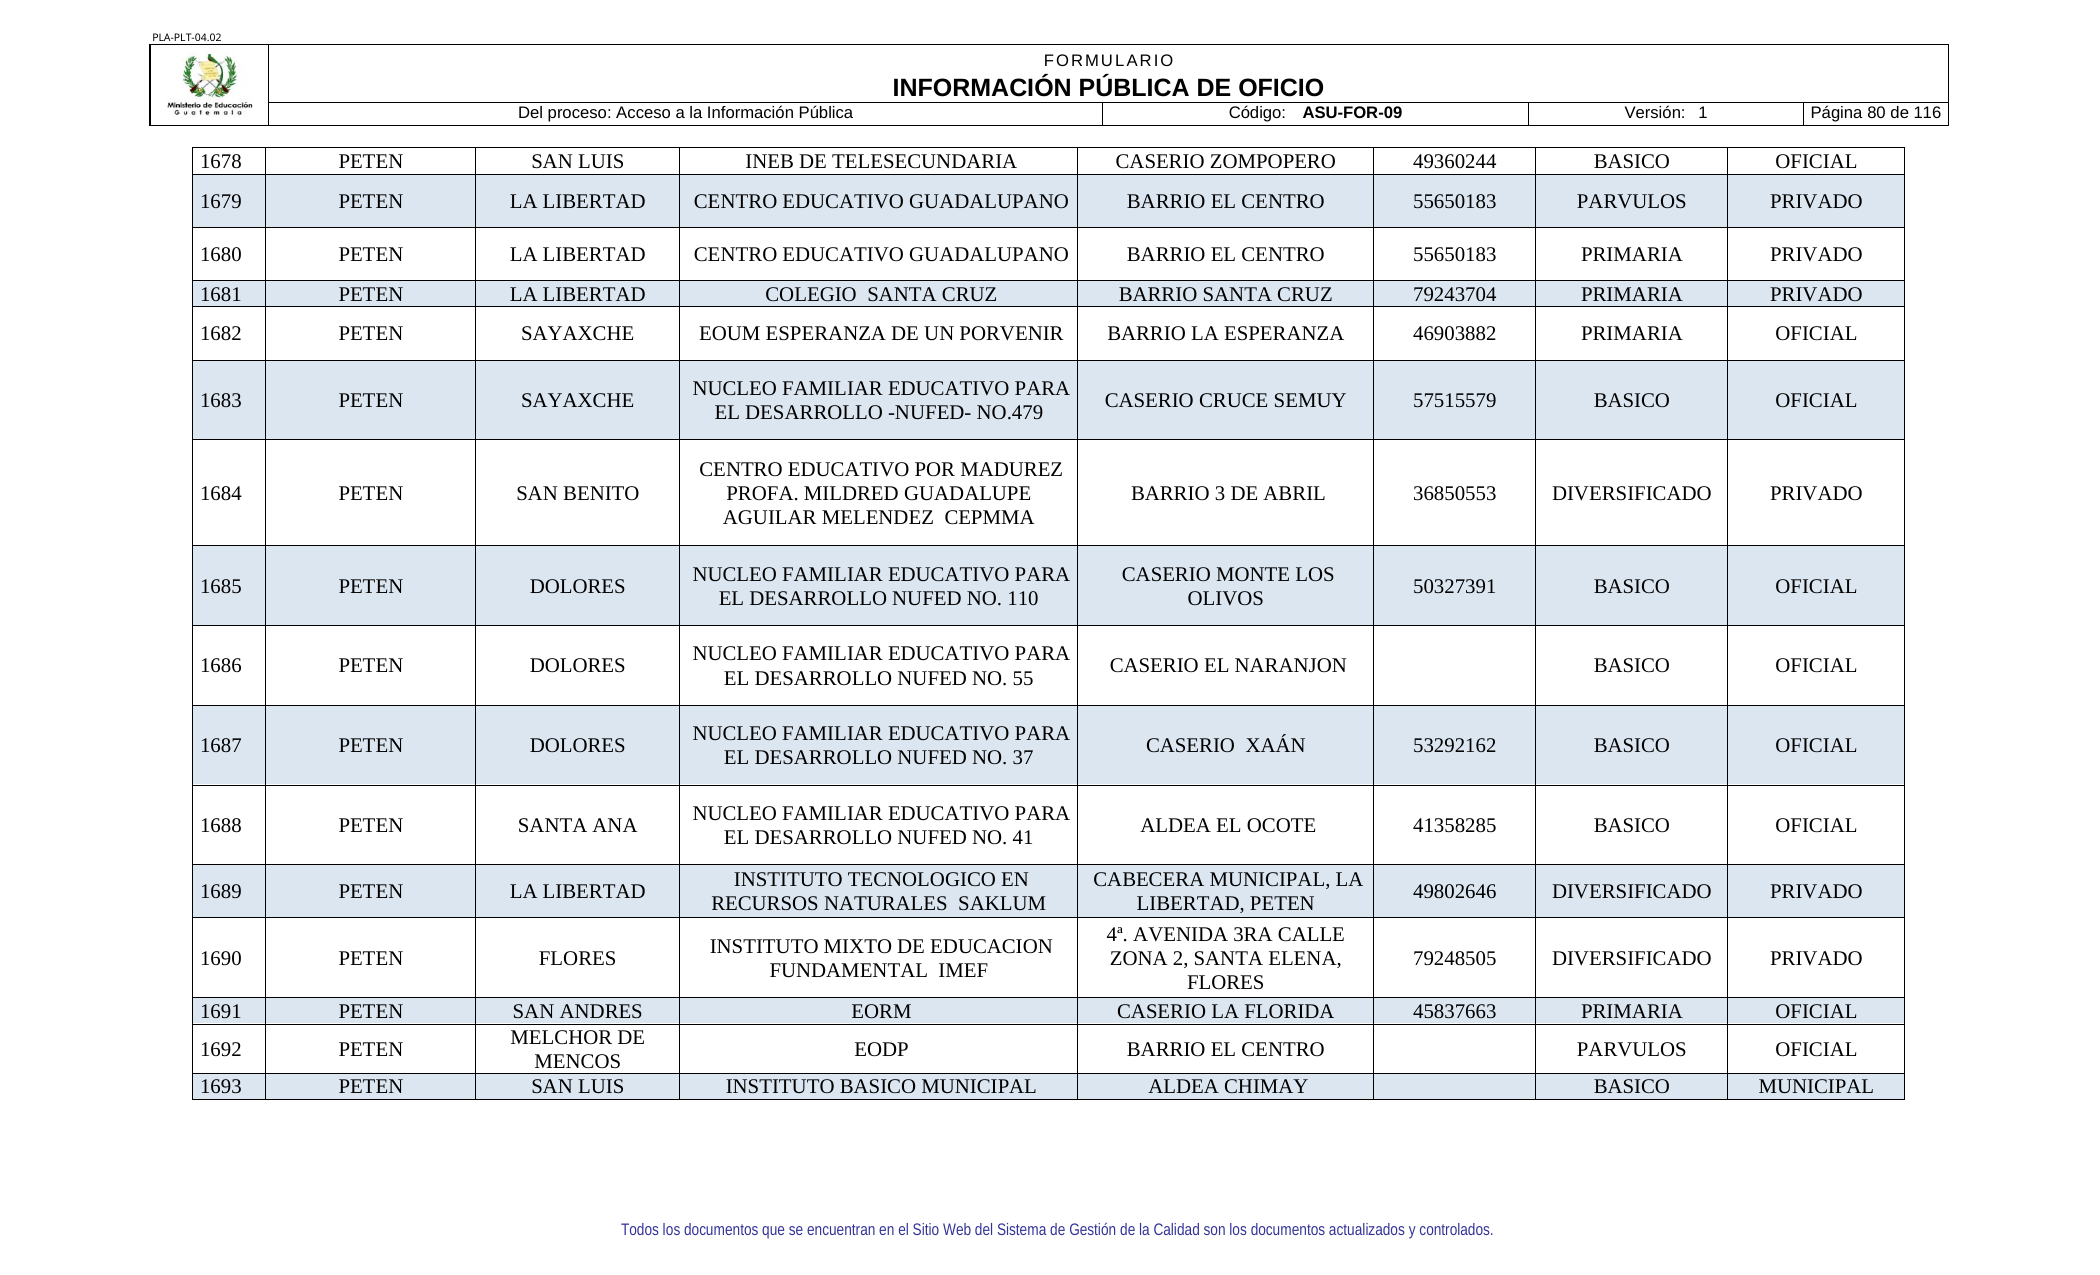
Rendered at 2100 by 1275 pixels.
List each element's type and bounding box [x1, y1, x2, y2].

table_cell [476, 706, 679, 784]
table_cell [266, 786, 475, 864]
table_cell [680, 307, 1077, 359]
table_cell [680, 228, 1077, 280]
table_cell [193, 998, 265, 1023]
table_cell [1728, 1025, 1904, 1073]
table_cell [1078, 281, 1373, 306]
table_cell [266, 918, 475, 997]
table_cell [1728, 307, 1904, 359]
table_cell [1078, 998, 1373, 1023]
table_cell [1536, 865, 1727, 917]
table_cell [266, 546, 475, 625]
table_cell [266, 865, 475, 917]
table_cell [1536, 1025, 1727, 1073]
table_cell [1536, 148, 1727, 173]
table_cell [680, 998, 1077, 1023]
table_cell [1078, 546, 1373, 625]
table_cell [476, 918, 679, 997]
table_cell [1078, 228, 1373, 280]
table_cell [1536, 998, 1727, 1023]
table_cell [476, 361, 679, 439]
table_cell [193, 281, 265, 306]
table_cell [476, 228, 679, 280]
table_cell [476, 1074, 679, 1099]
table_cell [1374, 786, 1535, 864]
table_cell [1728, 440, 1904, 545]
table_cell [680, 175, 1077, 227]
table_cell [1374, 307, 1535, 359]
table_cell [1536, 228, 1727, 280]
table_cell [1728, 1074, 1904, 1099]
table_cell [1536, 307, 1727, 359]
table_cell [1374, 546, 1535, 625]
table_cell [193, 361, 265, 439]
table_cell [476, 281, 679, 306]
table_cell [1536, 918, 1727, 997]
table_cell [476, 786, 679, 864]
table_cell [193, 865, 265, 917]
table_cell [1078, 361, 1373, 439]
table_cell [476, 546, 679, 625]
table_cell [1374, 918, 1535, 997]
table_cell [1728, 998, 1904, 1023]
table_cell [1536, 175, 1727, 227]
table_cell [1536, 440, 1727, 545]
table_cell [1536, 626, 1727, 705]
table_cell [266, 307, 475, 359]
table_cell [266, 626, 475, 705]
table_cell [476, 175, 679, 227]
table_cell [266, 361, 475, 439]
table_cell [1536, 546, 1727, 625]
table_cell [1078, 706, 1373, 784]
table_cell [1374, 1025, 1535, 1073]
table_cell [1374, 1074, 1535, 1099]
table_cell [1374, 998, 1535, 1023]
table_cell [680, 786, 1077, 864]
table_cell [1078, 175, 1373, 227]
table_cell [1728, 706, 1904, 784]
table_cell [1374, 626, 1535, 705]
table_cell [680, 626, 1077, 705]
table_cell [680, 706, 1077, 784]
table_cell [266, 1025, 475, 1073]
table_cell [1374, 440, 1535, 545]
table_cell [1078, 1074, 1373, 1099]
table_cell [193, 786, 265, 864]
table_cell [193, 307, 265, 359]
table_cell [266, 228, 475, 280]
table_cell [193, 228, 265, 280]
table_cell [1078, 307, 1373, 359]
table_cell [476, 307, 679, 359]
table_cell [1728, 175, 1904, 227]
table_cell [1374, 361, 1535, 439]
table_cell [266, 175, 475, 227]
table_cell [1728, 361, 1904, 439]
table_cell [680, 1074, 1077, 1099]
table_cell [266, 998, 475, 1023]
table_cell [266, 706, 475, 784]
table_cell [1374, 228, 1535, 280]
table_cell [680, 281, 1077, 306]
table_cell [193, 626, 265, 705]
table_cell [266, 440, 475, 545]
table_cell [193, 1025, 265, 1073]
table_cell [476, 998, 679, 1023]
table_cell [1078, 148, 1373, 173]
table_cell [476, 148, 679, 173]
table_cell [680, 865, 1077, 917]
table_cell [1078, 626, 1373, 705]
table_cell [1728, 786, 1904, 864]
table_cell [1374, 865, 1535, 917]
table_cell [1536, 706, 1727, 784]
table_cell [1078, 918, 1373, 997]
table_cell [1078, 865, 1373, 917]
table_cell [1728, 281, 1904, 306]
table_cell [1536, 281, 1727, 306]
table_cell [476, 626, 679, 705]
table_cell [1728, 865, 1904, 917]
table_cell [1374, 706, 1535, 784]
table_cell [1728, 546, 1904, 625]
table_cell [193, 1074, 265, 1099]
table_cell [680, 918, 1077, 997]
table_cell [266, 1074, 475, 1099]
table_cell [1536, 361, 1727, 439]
picture [166, 51, 253, 117]
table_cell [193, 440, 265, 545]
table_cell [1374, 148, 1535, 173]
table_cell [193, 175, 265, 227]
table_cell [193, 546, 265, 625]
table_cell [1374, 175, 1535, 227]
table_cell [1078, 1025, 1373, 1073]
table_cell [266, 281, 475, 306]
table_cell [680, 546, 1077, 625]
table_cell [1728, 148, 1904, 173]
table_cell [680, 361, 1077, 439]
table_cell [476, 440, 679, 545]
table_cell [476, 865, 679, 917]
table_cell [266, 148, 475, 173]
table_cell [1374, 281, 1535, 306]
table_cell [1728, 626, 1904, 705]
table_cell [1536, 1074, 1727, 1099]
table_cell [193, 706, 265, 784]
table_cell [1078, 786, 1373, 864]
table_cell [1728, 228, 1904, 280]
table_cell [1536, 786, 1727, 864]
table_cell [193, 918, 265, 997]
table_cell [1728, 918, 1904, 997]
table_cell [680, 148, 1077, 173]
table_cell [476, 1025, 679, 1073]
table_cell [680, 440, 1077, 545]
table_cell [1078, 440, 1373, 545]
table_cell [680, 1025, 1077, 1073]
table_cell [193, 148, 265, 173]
